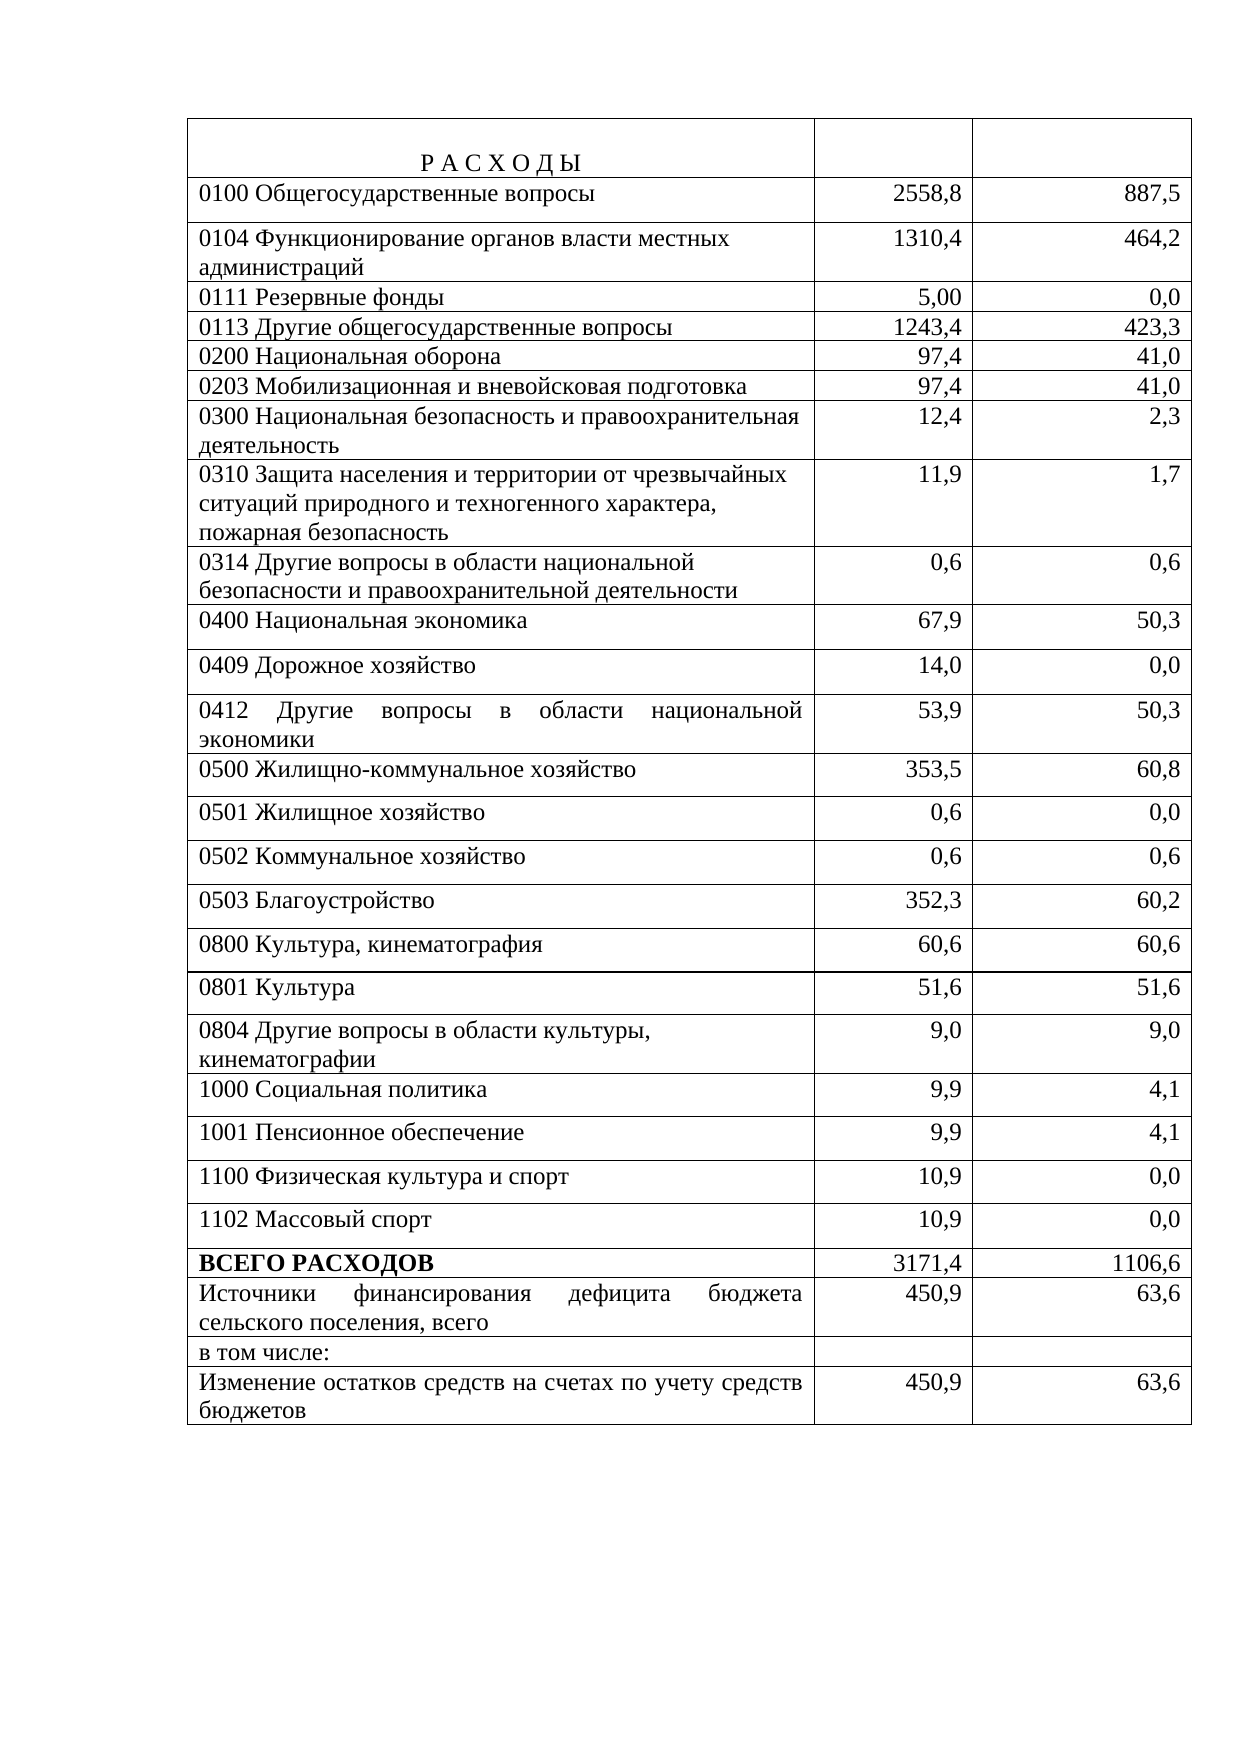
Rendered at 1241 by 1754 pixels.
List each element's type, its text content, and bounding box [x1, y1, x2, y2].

table_cell 0409 Дорожное хозяйство [188, 650, 814, 694]
table_cell [973, 119, 1191, 177]
table_cell 97,4 [815, 341, 972, 370]
table_cell [973, 1337, 1191, 1366]
table_cell 423,3 [973, 312, 1191, 340]
table_cell 2558,8 [815, 178, 972, 222]
table_cell 887,5 [973, 178, 1191, 222]
table_cell 0,6 [973, 841, 1191, 884]
table_cell 0,6 [815, 547, 972, 604]
table_cell 0,0 [973, 1204, 1191, 1247]
table_cell 0,0 [973, 797, 1191, 840]
table_cell 60,6 [815, 929, 972, 971]
table_cell 0400 Национальная экономика [188, 605, 814, 649]
table_cell 0,0 [973, 282, 1191, 311]
table_cell 0804 Другие вопросы в области культуры, кинематографии [188, 1015, 814, 1073]
table_cell 4,1 [973, 1074, 1191, 1116]
table_cell 67,9 [815, 605, 972, 649]
table_cell 1106,6 [973, 1249, 1191, 1277]
table_cell [815, 1337, 972, 1366]
table_cell 41,0 [973, 371, 1191, 400]
table_cell 4,1 [973, 1117, 1191, 1160]
table_cell Р А С Х О Д Ы [188, 119, 814, 177]
table_cell [815, 119, 972, 177]
table_cell 14,0 [815, 650, 972, 694]
table_cell 1102 Массовый спорт [188, 1204, 814, 1247]
table_cell 1310,4 [815, 223, 972, 281]
table_cell 60,2 [973, 885, 1191, 928]
table_cell 63,6 [973, 1367, 1191, 1424]
table_cell 0,6 [815, 797, 972, 840]
table_cell 51,6 [973, 973, 1191, 1014]
table_cell 9,9 [815, 1074, 972, 1116]
table_cell Изменение остатков средств на счетах по учету средств бюджетов [188, 1367, 814, 1424]
table_cell Источники финансирования дефицита бюджета сельского поселения, всего [188, 1278, 814, 1336]
table_cell 50,3 [973, 695, 1191, 753]
table_cell 0412 Другие вопросы в области национальной экономики [188, 695, 814, 753]
table_cell 5,00 [815, 282, 972, 311]
table_cell 11,9 [815, 460, 972, 546]
table_cell 1,7 [973, 460, 1191, 546]
table_cell 0314 Другие вопросы в области национальной безопасности и правоохранительной деятельности [188, 547, 814, 604]
table_cell 41,0 [973, 341, 1191, 370]
table_cell 0200 Национальная оборона [188, 341, 814, 370]
table_cell 0,6 [973, 547, 1191, 604]
table_cell 97,4 [815, 371, 972, 400]
table_cell 0801 Культура [188, 973, 814, 1014]
table_cell 60,6 [973, 929, 1191, 971]
table_cell 2,3 [973, 401, 1191, 458]
table_cell 12,4 [815, 401, 972, 458]
table_cell 0502 Коммунальное хозяйство [188, 841, 814, 884]
table_cell 0111 Резервные фонды [188, 282, 814, 311]
table_cell 353,5 [815, 754, 972, 796]
table_cell 0500 Жилищно-коммунальное хозяйство [188, 754, 814, 796]
table_cell 450,9 [815, 1367, 972, 1424]
table_cell 1243,4 [815, 312, 972, 340]
table_cell 0,6 [815, 841, 972, 884]
table_cell 0300 Национальная безопасность и правоохранительная деятельность [188, 401, 814, 458]
table_cell 51,6 [815, 973, 972, 1014]
table_cell 0104 Функционирование органов власти местных администраций [188, 223, 814, 281]
table_cell 0100 Общегосударственные вопросы [188, 178, 814, 222]
table_cell 53,9 [815, 695, 972, 753]
table_cell 1000 Социальная политика [188, 1074, 814, 1116]
table_cell 464,2 [973, 223, 1191, 281]
table_cell 50,3 [973, 605, 1191, 649]
table_cell 60,8 [973, 754, 1191, 796]
table_cell 352,3 [815, 885, 972, 928]
table_cell 10,9 [815, 1204, 972, 1247]
table_cell в том числе: [188, 1337, 814, 1366]
table_cell 63,6 [973, 1278, 1191, 1336]
table_cell 9,9 [815, 1117, 972, 1160]
table_cell 10,9 [815, 1161, 972, 1203]
table_cell 450,9 [815, 1278, 972, 1336]
table_cell 9,0 [815, 1015, 972, 1073]
table_cell 1100 Физическая культура и спорт [188, 1161, 814, 1203]
table_cell 0203 Мобилизационная и вневойсковая подготовка [188, 371, 814, 400]
table_cell 0800 Культура, кинематография [188, 929, 814, 971]
table_cell ВСЕГО РАСХОДОВ [188, 1249, 814, 1277]
table_cell 0503 Благоустройство [188, 885, 814, 928]
table_cell 1001 Пенсионное обеспечение [188, 1117, 814, 1160]
table_cell 0501 Жилищное хозяйство [188, 797, 814, 840]
table_cell 3171,4 [815, 1249, 972, 1277]
table_cell 9,0 [973, 1015, 1191, 1073]
table_cell 0,0 [973, 650, 1191, 694]
table_cell 0310 Защита населения и территории от чрезвычайных ситуаций природного и техногенного характера, пожарная безопасность [188, 460, 814, 546]
table_cell 0113 Другие общегосударственные вопросы [188, 312, 814, 340]
table_cell 0,0 [973, 1161, 1191, 1203]
